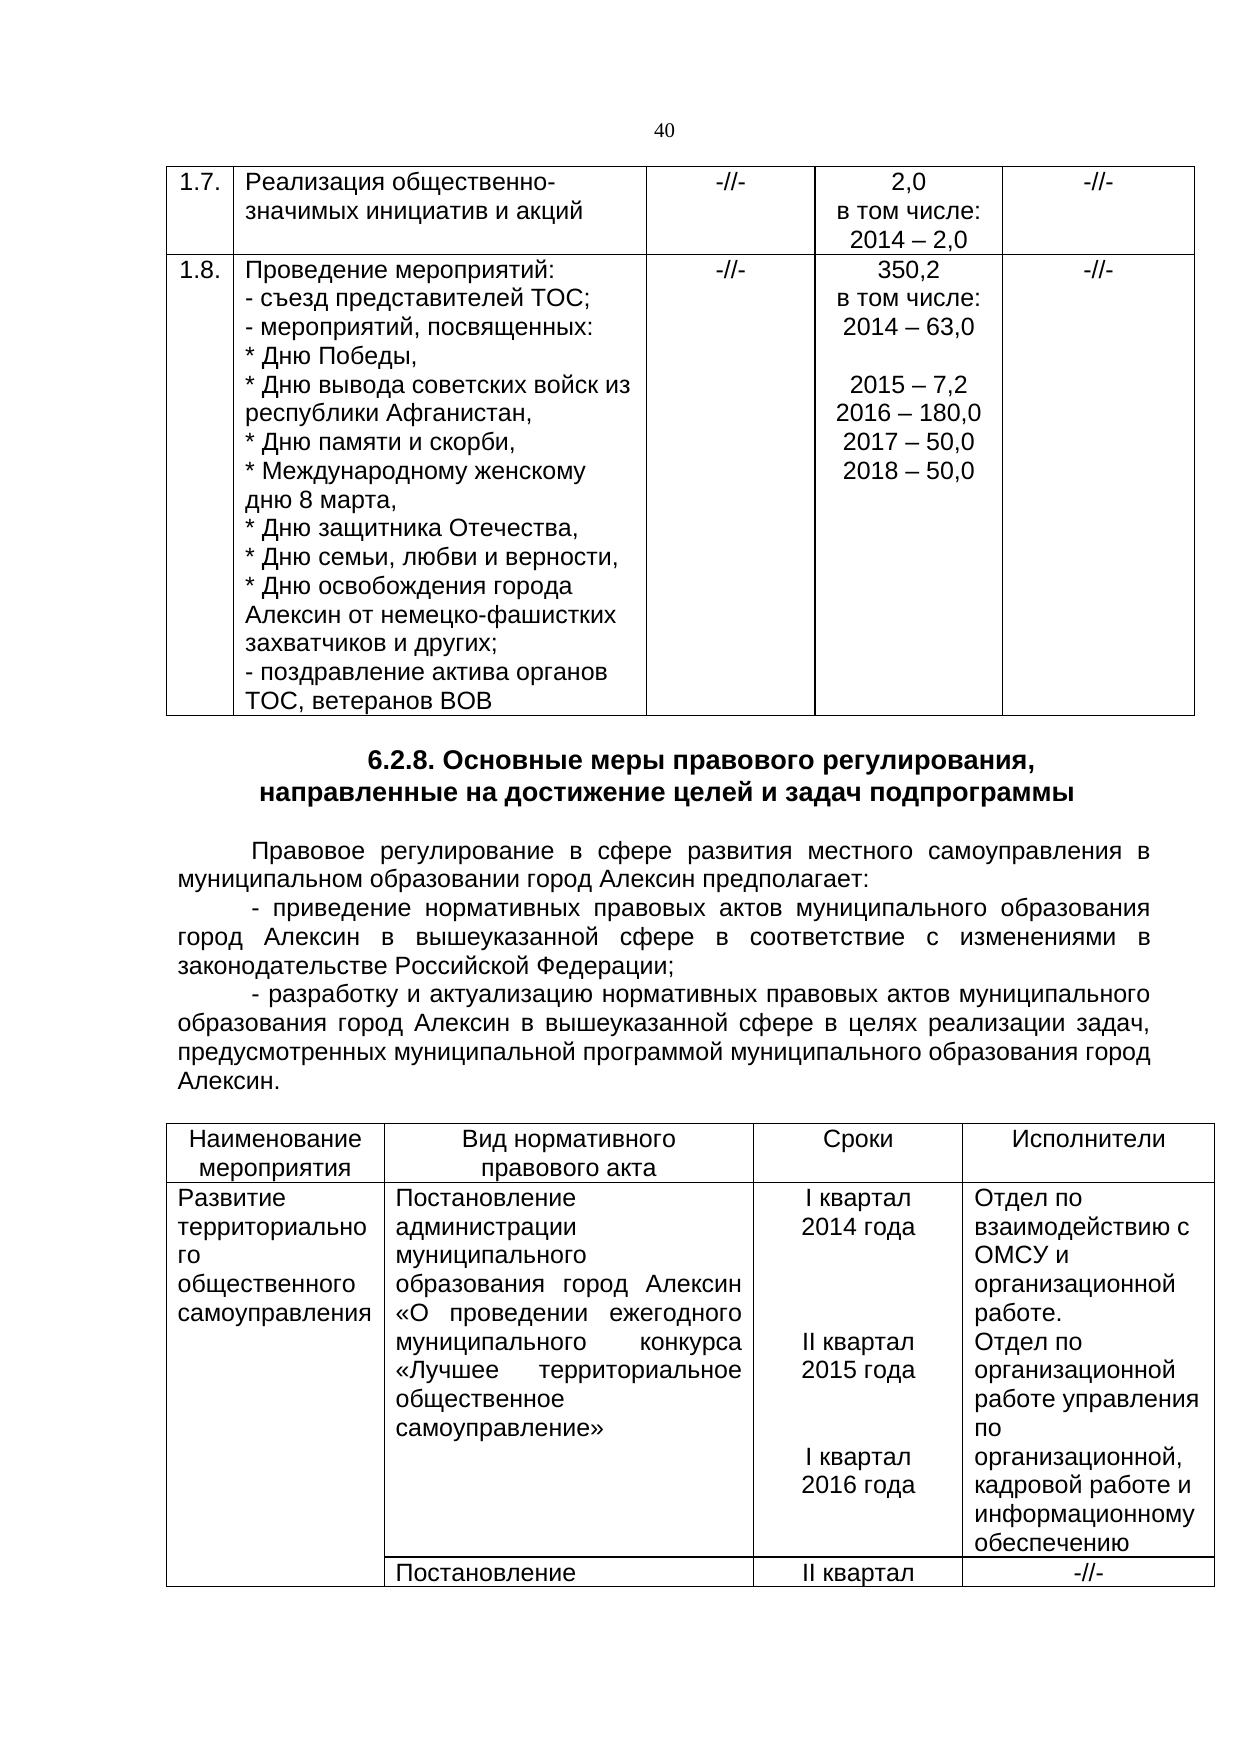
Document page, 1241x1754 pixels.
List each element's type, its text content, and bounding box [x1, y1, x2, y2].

table_cell 350,2 в том числе: 2014 – 63,0 2015 – 7,2 2016 – 180,0 2017 – 50,0 2018 – 50,0 [816, 255, 1002, 714]
table_cell Развитие территориального общественного самоуправления [167, 1183, 384, 1586]
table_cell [754, 1558, 962, 1586]
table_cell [385, 1558, 753, 1586]
table_cell -//- [1003, 255, 1194, 714]
text 6.2.8. Основные меры правового регулирования, [177, 744, 1152, 776]
table_cell -//- [647, 167, 814, 253]
text направленные на достижение целей и задач подпрограммы [177, 776, 1152, 807]
table_cell Постановление администрации муниципального образования город Алексин «О проведении ежегодного муниципального конкурса «Лучшее территориальное общественное самоуправление» [385, 1183, 753, 1556]
table_cell 2,0 в том числе: 2014 – 2,0 [816, 167, 1002, 253]
table_header Исполнители [963, 1124, 1214, 1182]
table_cell -//- [1003, 167, 1194, 253]
table_cell -//- [963, 1558, 1214, 1586]
table_cell -//- [647, 255, 814, 714]
table_header Вид нормативного правового акта [385, 1124, 753, 1182]
table_cell Реализация общественно-значимых инициатив и акций [234, 167, 646, 253]
table_cell Проведение мероприятий: - съезд представителей ТОС; - мероприятий, посвященных: * Дню Победы, * Дню вывода советских войск из республики Афганистан, * Дню памяти и скорби, * Международному женскому дню 8 марта, * Дню защитника Отечества, * Дню семьи, любви и верности, * Дню освобождения города Алексин от немецко-фашистких захватчиков и других; - поздравление актива органов ТОС, ветеранов ВОВ [234, 255, 646, 714]
table_cell 1.7. [167, 167, 233, 253]
table_header Наименование мероприятия [167, 1124, 384, 1182]
table_cell I квартал 2014 года II квартал 2015 года I квартал 2016 года [754, 1183, 962, 1556]
text Правовое регулирование в сфере развития местного самоуправления в муниципальном образовании город Алексин предполагает: [177, 836, 1152, 893]
table_cell Отдел по взаимодействию с ОМСУ и организационной работе. Отдел по организационной работе управления по организационной, кадровой работе и информационному обеспечению [963, 1183, 1214, 1556]
text - разработку и актуализацию нормативных правовых актов муниципального образования город Алексин в вышеуказанной сфере в целях реализации задач, предусмотренных муниципальной программой муниципального образования город Алексин. [177, 979, 1152, 1094]
table_cell 1.8. [167, 255, 233, 714]
text - приведение нормативных правовых актов муниципального образования город Алексин в вышеуказанной сфере в соответствие с изменениями в законодательстве Российской Федерации; [177, 893, 1152, 979]
table_header Сроки [754, 1124, 962, 1182]
